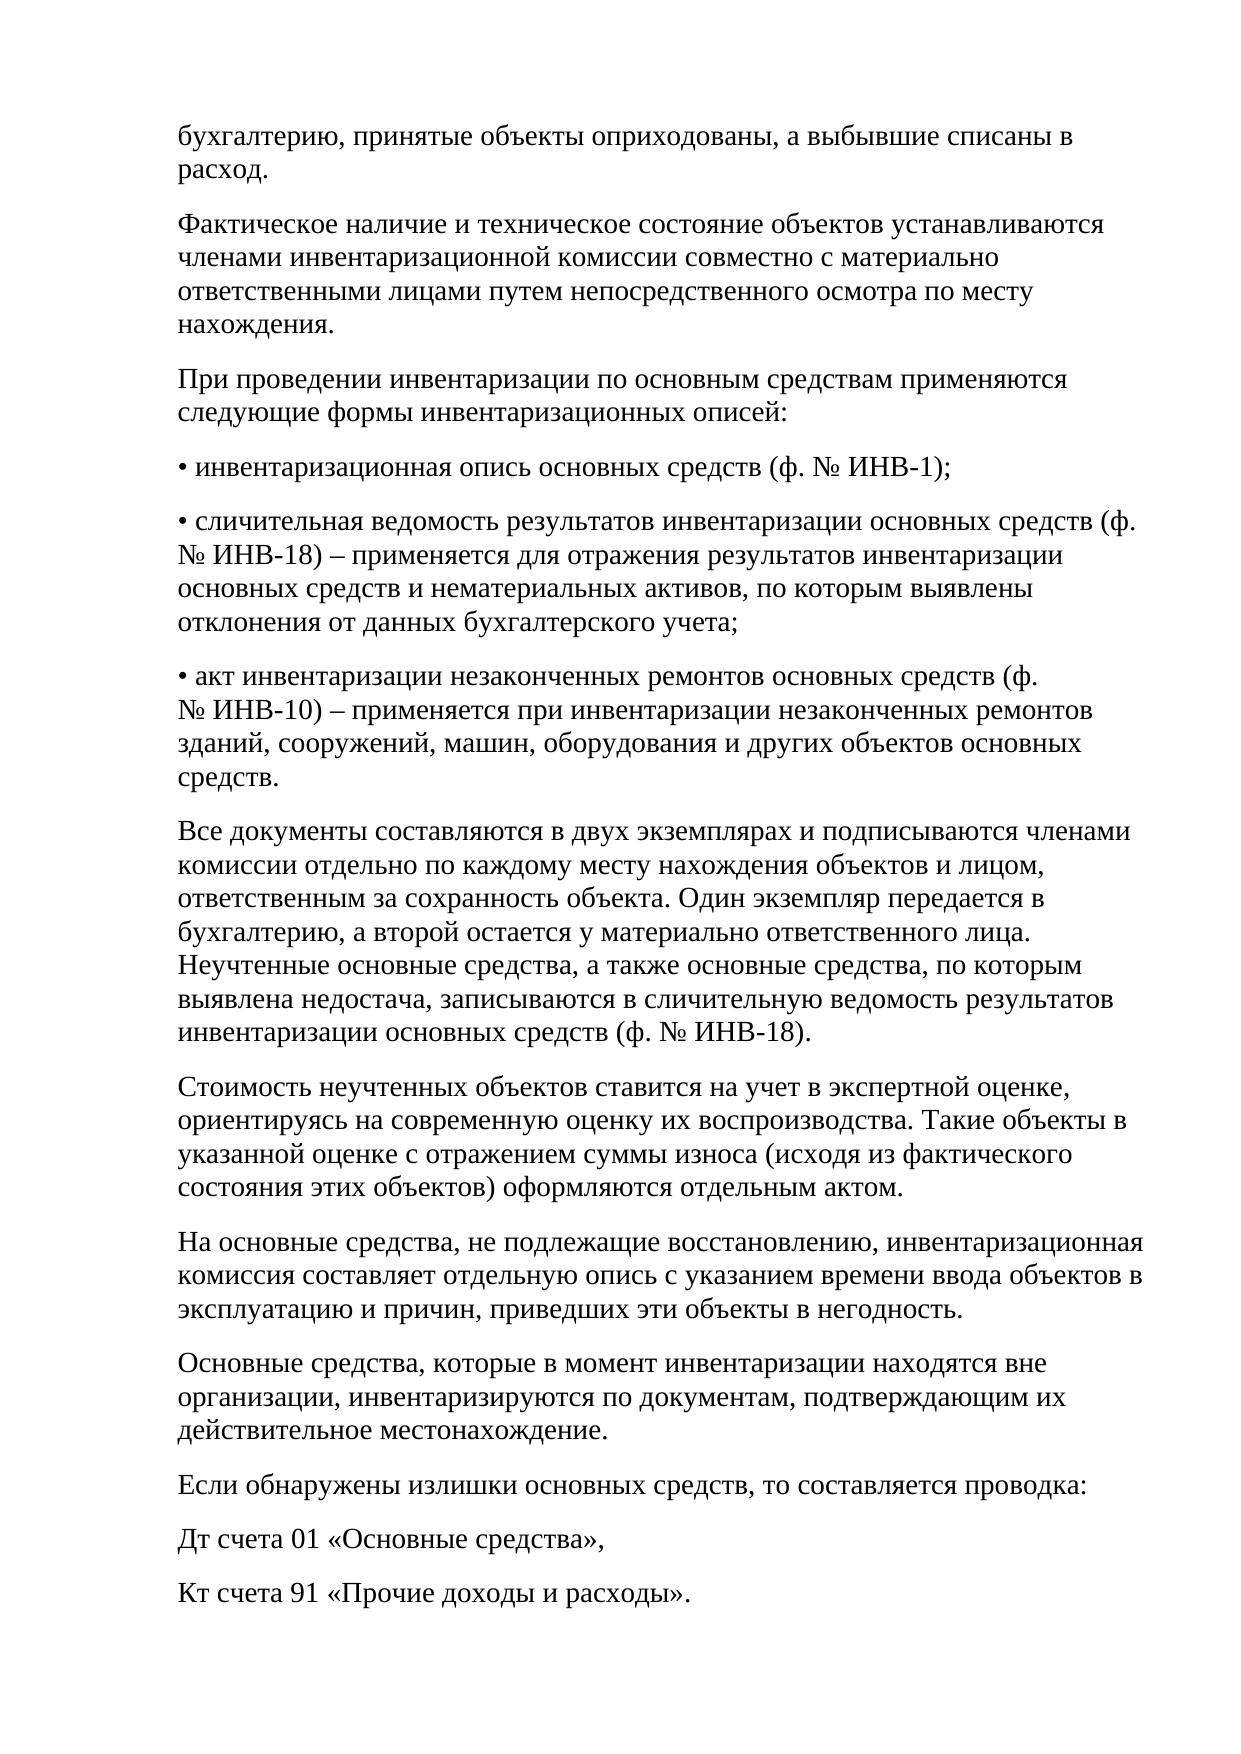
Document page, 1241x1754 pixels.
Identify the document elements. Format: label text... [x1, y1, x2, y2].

text • инвентаризационная опись основных средств (ф. № ИНВ-1); [177, 449, 1152, 482]
text Стоимость неучтенных объектов ставится на учет в экспертной оценке, ориентируясь на современную оценку их воспроизводства. Такие объекты в указанной оценке с отражением суммы износа (исходя из фактического состояния этих объектов) оформляются отдельным актом. [177, 1069, 1152, 1203]
text При проведении инвентаризации по основным средствам применяются следующие формы инвентаризационных описей: [177, 361, 1152, 428]
text Фактическое наличие и техническое состояние объектов устанавливаются членами инвентаризационной комиссии совместно с материально ответственными лицами путем непосредственного осмотра по месту нахождения. [177, 206, 1152, 340]
text Кт счета 91 «Прочие доходы и расходы». [177, 1576, 1152, 1609]
text Все документы составляются в двух экземплярах и подписываются членами комиссии отдельно по каждому месту нахождения объектов и лицом, ответственным за сохранность объекта. Один экземпляр передается в бухгалтерию, а второй остается у материально ответственного лица. Неучтенные основные средства, а также основные средства, по которым выявлена недостача, записываются в сличительную ведомость результатов инвентаризации основных средств (ф. № ИНВ-18). [177, 813, 1152, 1048]
text Дт счета 01 «Основные средства», [177, 1521, 1152, 1555]
text • сличительная ведомость результатов инвентаризации основных средств (ф. № ИНВ-18) – применяется для отражения результатов инвентаризации основных средств и нематериальных активов, по которым выявлены отклонения от данных бухгалтерского учета; [177, 503, 1152, 637]
text • акт инвентаризации незаконченных ремонтов основных средств (ф. № ИНВ-10) – применяется при инвентаризации незаконченных ремонтов зданий, сооружений, машин, оборудования и других объектов основных средств. [177, 658, 1152, 792]
text На основные средства, не подлежащие восстановлению, инвентаризационная комиссия составляет отдельную опись с указанием времени ввода объектов в эксплуатацию и причин, приведших эти объекты в негодность. [177, 1224, 1152, 1324]
text Если обнаружены излишки основных средств, то составляется проводка: [177, 1467, 1152, 1500]
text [177, 118, 1152, 185]
text Основные средства, которые в момент инвентаризации находятся вне организации, инвентаризируются по документам, подтверждающим их действительное местонахождение. [177, 1345, 1152, 1446]
